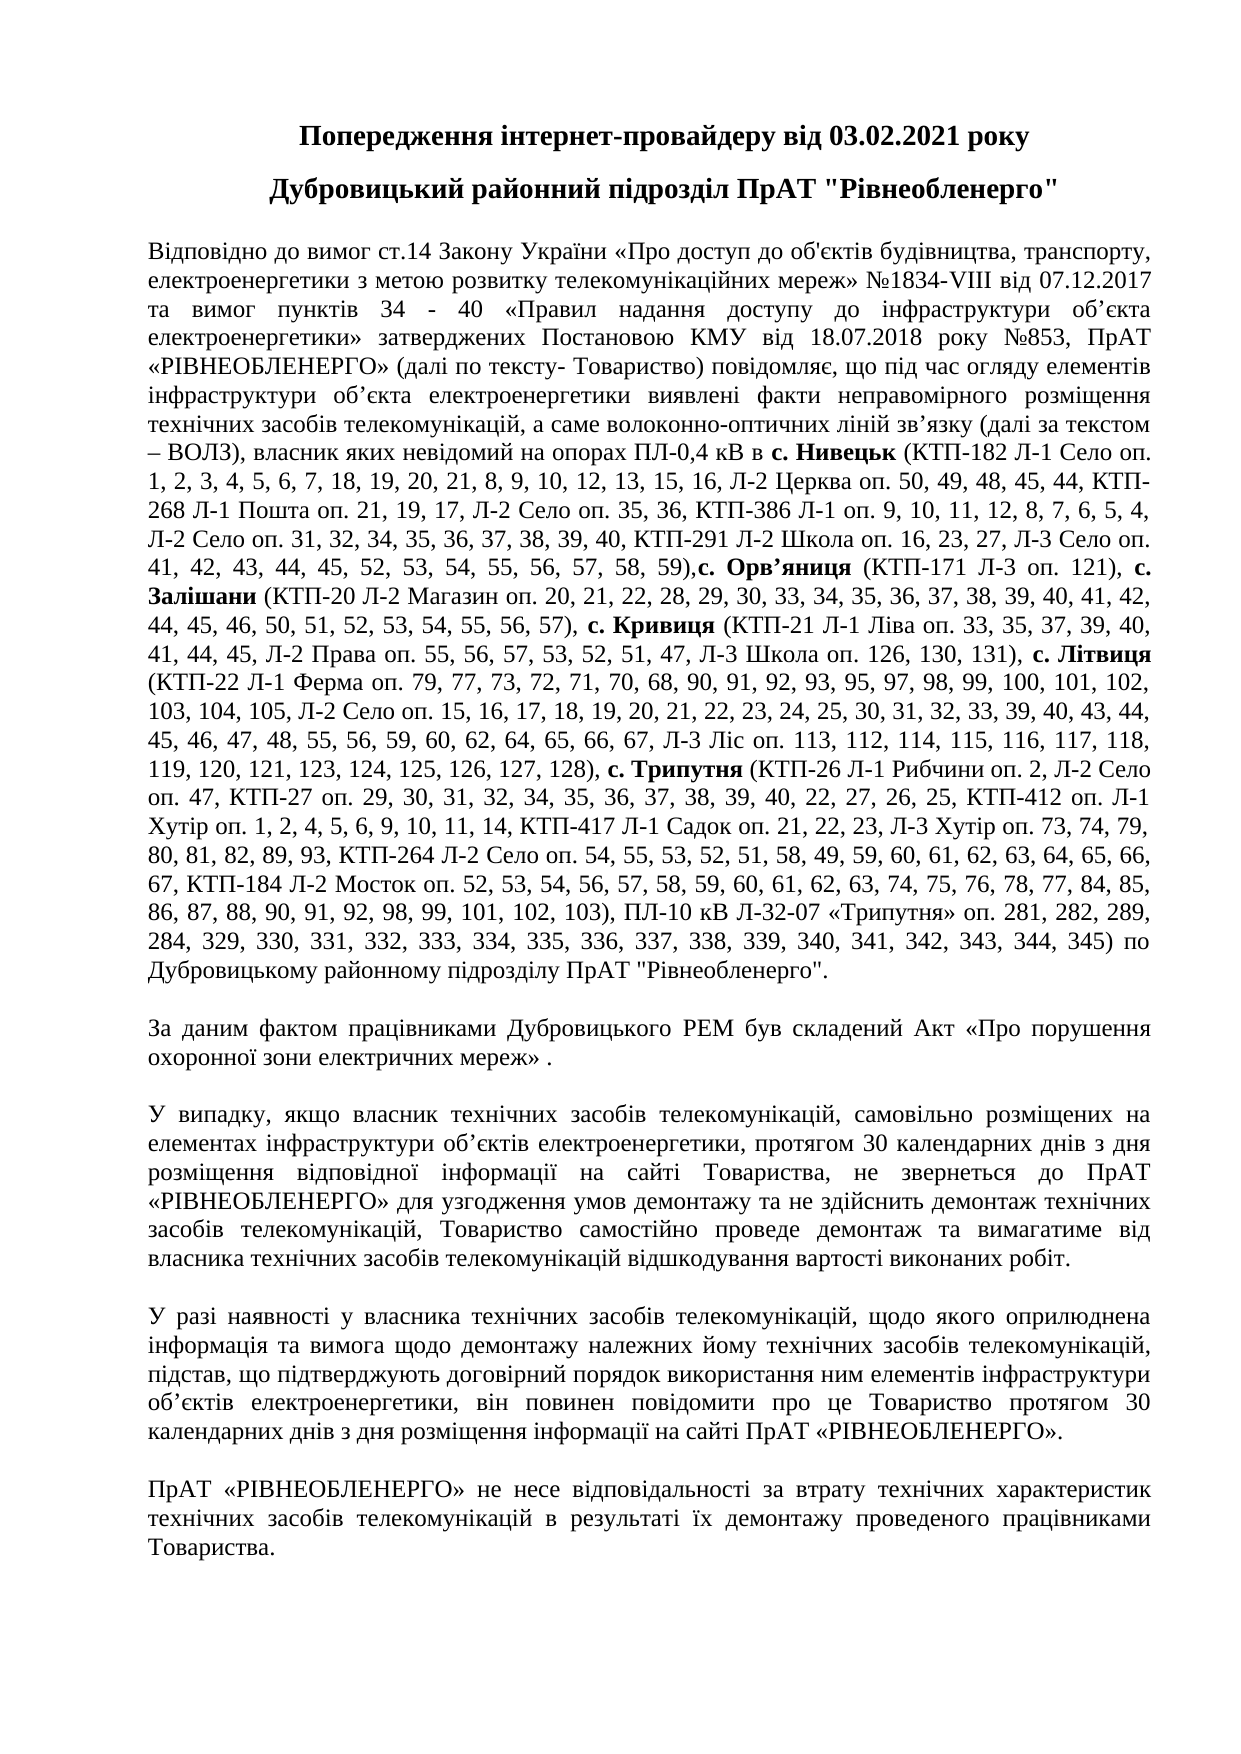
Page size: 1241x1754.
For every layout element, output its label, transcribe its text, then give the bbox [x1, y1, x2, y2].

subtitle У разі наявності у власника технічних засобів телекомунікацій, щодо якого оприлюднена інформація та вимога щодо демонтажу належних йому технічних засобів телекомунікацій, підстав, що підтверджують договірний порядок використання ним елементів інфраструктури об’єктів електроенергетики, він повинен повідомити про це Товариство протягом 30 календарних днів з дня розміщення інформації на сайті ПрАТ «РІВНЕОБЛЕНЕРГО». [148, 1301, 1152, 1445]
text Попередження інтернет-провайдеру від 03.02.2021 року [177, 118, 1152, 152]
text Дубровицький районний підрозділ ПрАТ "Рівнеобленерго" [177, 171, 1152, 204]
subtitle У випадку, якщо власник технічних засобів телекомунікацій, самовільно розміщених на елементах інфраструктури об’єктів електроенергетики, протягом 30 календарних днів з дня розміщення відповідної інформації на сайті Товариства, не звернеться до ПрАТ «РІВНЕОБЛЕНЕРГО» для узгодження умов демонтажу та не здійснить демонтаж технічних засобів телекомунікацій, Товариство самостійно проведе демонтаж та вимагатиме від власника технічних засобів телекомунікацій відшкодування вартості виконаних робіт. [148, 1099, 1152, 1272]
subtitle ПрАТ «РІВНЕОБЛЕНЕРГО» не несе відповідальності за втрату технічних характеристик технічних засобів телекомунікацій в результаті їх демонтажу проведеного працівниками Товариства. [148, 1474, 1152, 1560]
subtitle Відповідно до вимог ст.14 Закону України «Про доступ до об'єктів будівництва, транспорту, електроенергетики з метою розвитку телекомунікаційних мереж» №1834-VIII від 07.12.2017 та вимог пунктів 34 - 40 «Правил надання доступу до інфраструктури об’єкта електроенергетики» затверджених Постановою КМУ від 18.07.2018 року №853, ПрАТ «РІВНЕОБЛЕНЕРГО» (далі по тексту- Товариство) повідомляє, що під час огляду елементів інфраструктури об’єкта електроенергетики виявлені факти неправомірного розміщення технічних засобів телекомунікацій, а саме волоконно-оптичних ліній зв’язку (далі за текстом – ВОЛЗ), власник яких невідомий на опорах ПЛ-0,4 кВ в с. Нивецьк (КТП-182 Л-1 Село оп. 1, 2, 3, 4, 5, 6, 7, 18, 19, 20, 21, 8, 9, 10, 12, 13, 15, 16, Л-2 Церква оп. 50, 49, 48, 45, 44, КТП-268 Л-1 Пошта оп. 21, 19, 17, Л-2 Село оп. 35, 36, КТП-386 Л-1 оп. 9, 10, 11, 12, 8, 7, 6, 5, 4, Л-2 Село оп. 31, 32, 34, 35, 36, 37, 38, 39, 40, КТП-291 Л-2 Школа оп. 16, 23, 27, Л-3 Село оп. 41, 42, 43, 44, 45, 52, 53, 54, 55, 56, 57, 58, 59),с. Орв’яниця (КТП-171 Л-3 оп. 121), с. Залішани (КТП-20 Л-2 Магазин оп. 20, 21, 22, 28, 29, 30, 33, 34, 35, 36, 37, 38, 39, 40, 41, 42, 44, 45, 46, 50, 51, 52, 53, 54, 55, 56, 57), с. Кривиця (КТП-21 Л-1 Ліва оп. 33, 35, 37, 39, 40, 41, 44, 45, Л-2 Права оп. 55, 56, 57, 53, 52, 51, 47, Л-3 Школа оп. 126, 130, 131), с. Літвиця (КТП-22 Л-1 Ферма оп. 79, 77, 73, 72, 71, 70, 68, 90, 91, 92, 93, 95, 97, 98, 99, 100, 101, 102, 103, 104, 105, Л-2 Село оп. 15, 16, 17, 18, 19, 20, 21, 22, 23, 24, 25, 30, 31, 32, 33, 39, 40, 43, 44, 45, 46, 47, 48, 55, 56, 59, 60, 62, 64, 65, 66, 67, Л-3 Ліс оп. 113, 112, 114, 115, 116, 117, 118, 119, 120, 121, 123, 124, 125, 126, 127, 128), с. Трипутня (КТП-26 Л-1 Рибчини оп. 2, Л-2 Село оп. 47, КТП-27 оп. 29, 30, 31, 32, 34, 35, 36, 37, 38, 39, 40, 22, 27, 26, 25, КТП-412 оп. Л-1 Хутір оп. 1, 2, 4, 5, 6, 9, 10, 11, 14, КТП-417 Л-1 Садок оп. 21, 22, 23, Л-3 Хутір оп. 73, 74, 79, 80, 81, 82, 89, 93, КТП-264 Л-2 Село оп. 54, 55, 53, 52, 51, 58, 49, 59, 60, 61, 62, 63, 64, 65, 66, 67, КТП-184 Л-2 Мосток оп. 52, 53, 54, 56, 57, 58, 59, 60, 61, 62, 63, 74, 75, 76, 78, 77, 84, 85, 86, 87, 88, 90, 91, 92, 98, 99, 101, 102, 103), ПЛ-10 кВ Л-32-07 «Трипутня» оп. 281, 282, 289, 284, 329, 330, 331, 332, 333, 334, 335, 336, 337, 338, 339, 340, 341, 342, 343, 344, 345) по Дубровицькому районному підрозділу ПрАТ "Рівнеобленерго". [148, 236, 1152, 984]
subtitle За даним фактом працівниками Дубровицького РЕМ був складений Акт «Про порушення охоронної зони електричних мереж» . [148, 1013, 1152, 1070]
